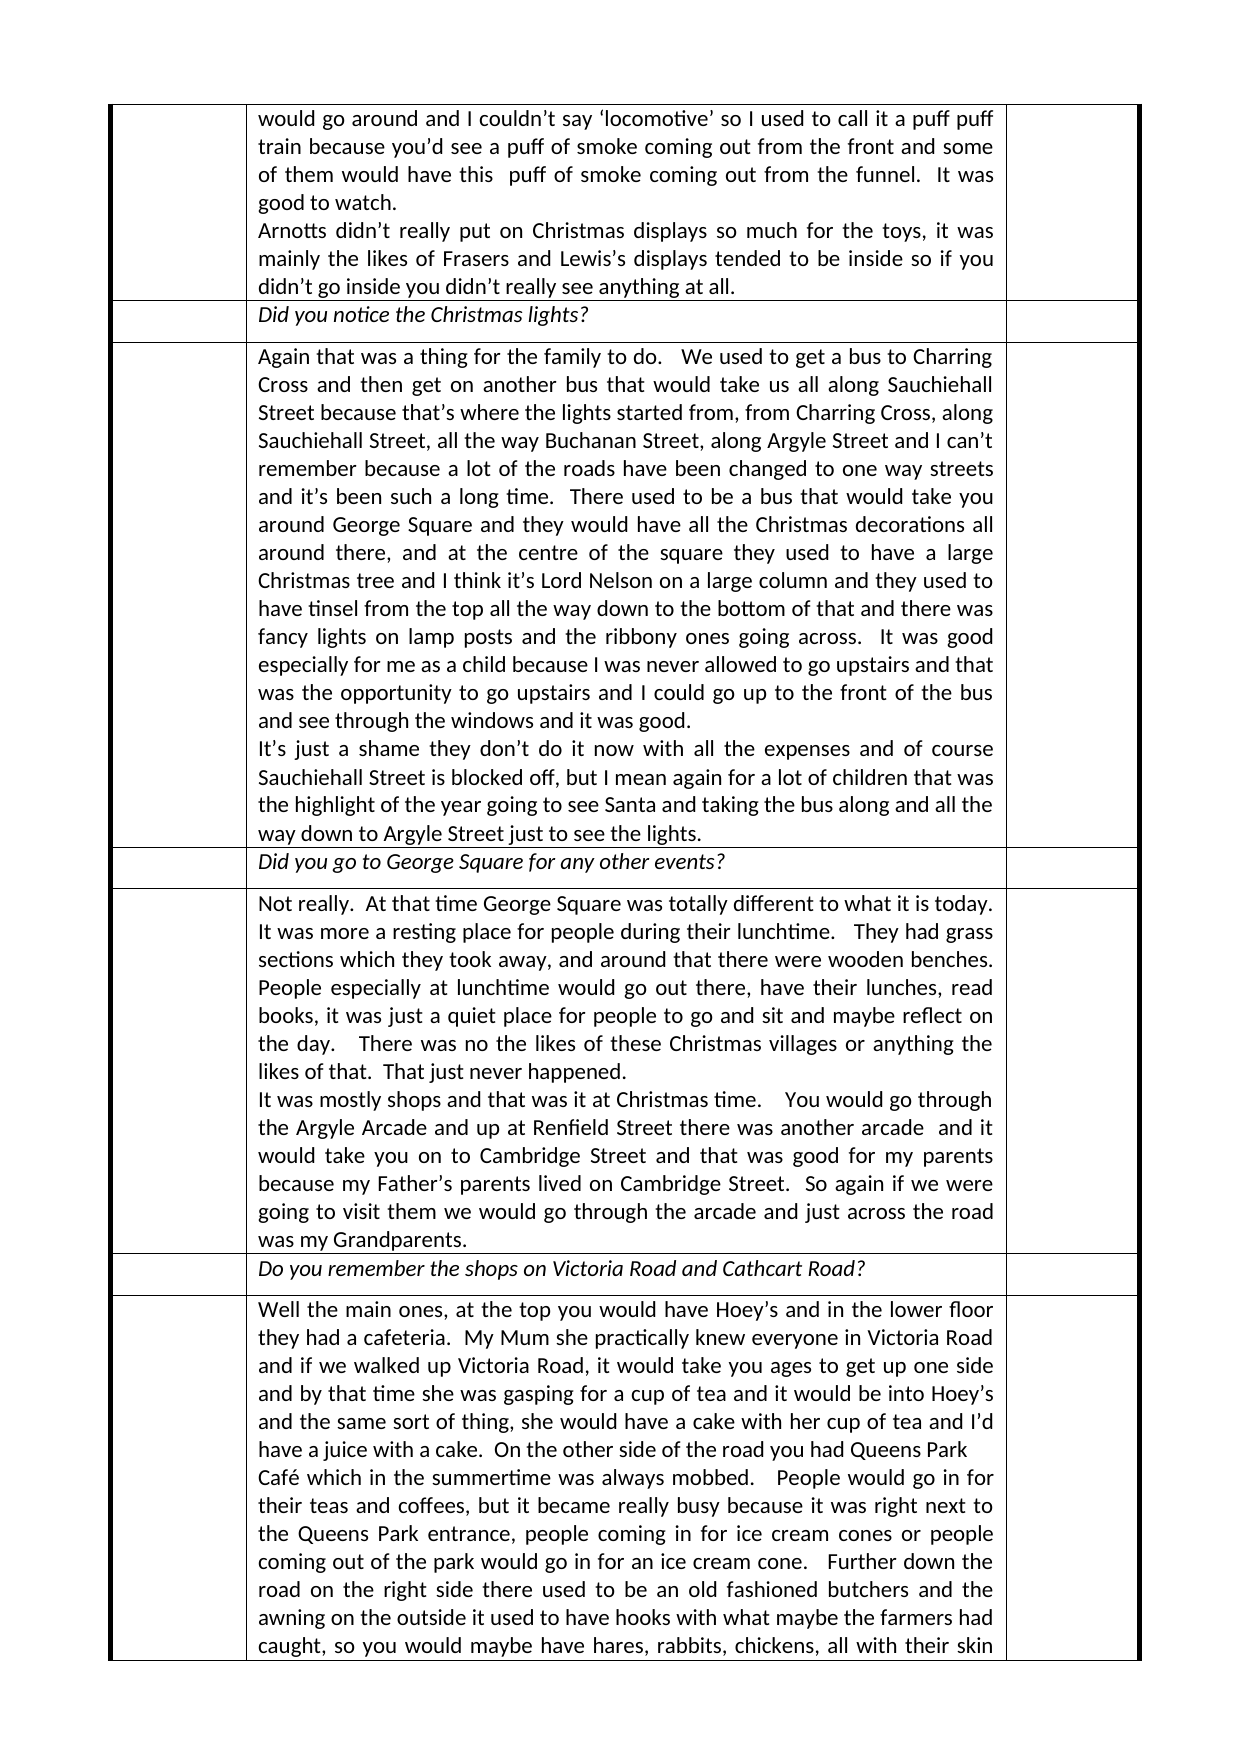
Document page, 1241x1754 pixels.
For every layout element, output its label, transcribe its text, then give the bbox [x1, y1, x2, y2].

table_cell Not really. At that time George Square was totally different to what it is today. It was more a resting place for people during their lunchtime. They had grass sections which they took away, and around that there were wooden benches. People especially at lunchtime would go out there, have their lunches, read books, it was just a quiet place for people to go and sit and maybe reflect on the day. There was no the likes of these Christmas villages or anything the likes of that. That just never happened. It was mostly shops and that was it at Christmas time. You would go through the Argyle Arcade and up at Renfield Street there was another arcade and it would take you on to Cambridge Street and that was good for my parents because my Father’s parents lived on Cambridge Street. So again if we were going to visit them we would go through the arcade and just across the road was my Grandparents. [247, 889, 1006, 1253]
table_cell Did you notice the Christmas lights? [247, 301, 1006, 342]
table_cell Again that was a thing for the family to do. We used to get a bus to Charring Cross and then get on another bus that would take us all along Sauchiehall Street because that’s where the lights started from, from Charring Cross, along Sauchiehall Street, all the way Buchanan Street, along Argyle Street and I can’t remember because a lot of the roads have been changed to one way streets and it’s been such a long time. There used to be a bus that would take you around George Square and they would have all the Christmas decorations all around there, and at the centre of the square they used to have a large Christmas tree and I think it’s Lord Nelson on a large column and they used to have tinsel from the top all the way down to the bottom of that and there was fancy lights on lamp posts and the ribbony ones going across. It was good especially for me as a child because I was never allowed to go upstairs and that was the opportunity to go upstairs and I could go up to the front of the bus and see through the windows and it was good. It’s just a shame they don’t do it now with all the expenses and of course Sauchiehall Street is blocked off, but I mean again for a lot of children that was the highlight of the year going to see Santa and taking the bus along and all the way down to Argyle Street just to see the lights. [247, 343, 1006, 847]
table_cell [1007, 848, 1137, 888]
table_cell [1007, 105, 1137, 300]
table_cell [113, 301, 246, 342]
table_cell [1007, 1254, 1137, 1295]
table_cell [113, 105, 246, 300]
table_cell [1007, 301, 1137, 342]
table_cell [113, 343, 246, 847]
table_cell [113, 1296, 246, 1659]
table_cell [113, 1254, 246, 1295]
table_cell [1007, 343, 1137, 847]
table_cell Did you go to George Square for any other events? [247, 848, 1006, 888]
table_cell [247, 1296, 1006, 1659]
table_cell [247, 105, 1006, 300]
table_cell [1007, 1296, 1137, 1659]
table_cell [1007, 889, 1137, 1253]
table_cell [113, 889, 246, 1253]
table_cell [113, 848, 246, 888]
table_cell Do you remember the shops on Victoria Road and Cathcart Road? [247, 1254, 1006, 1295]
